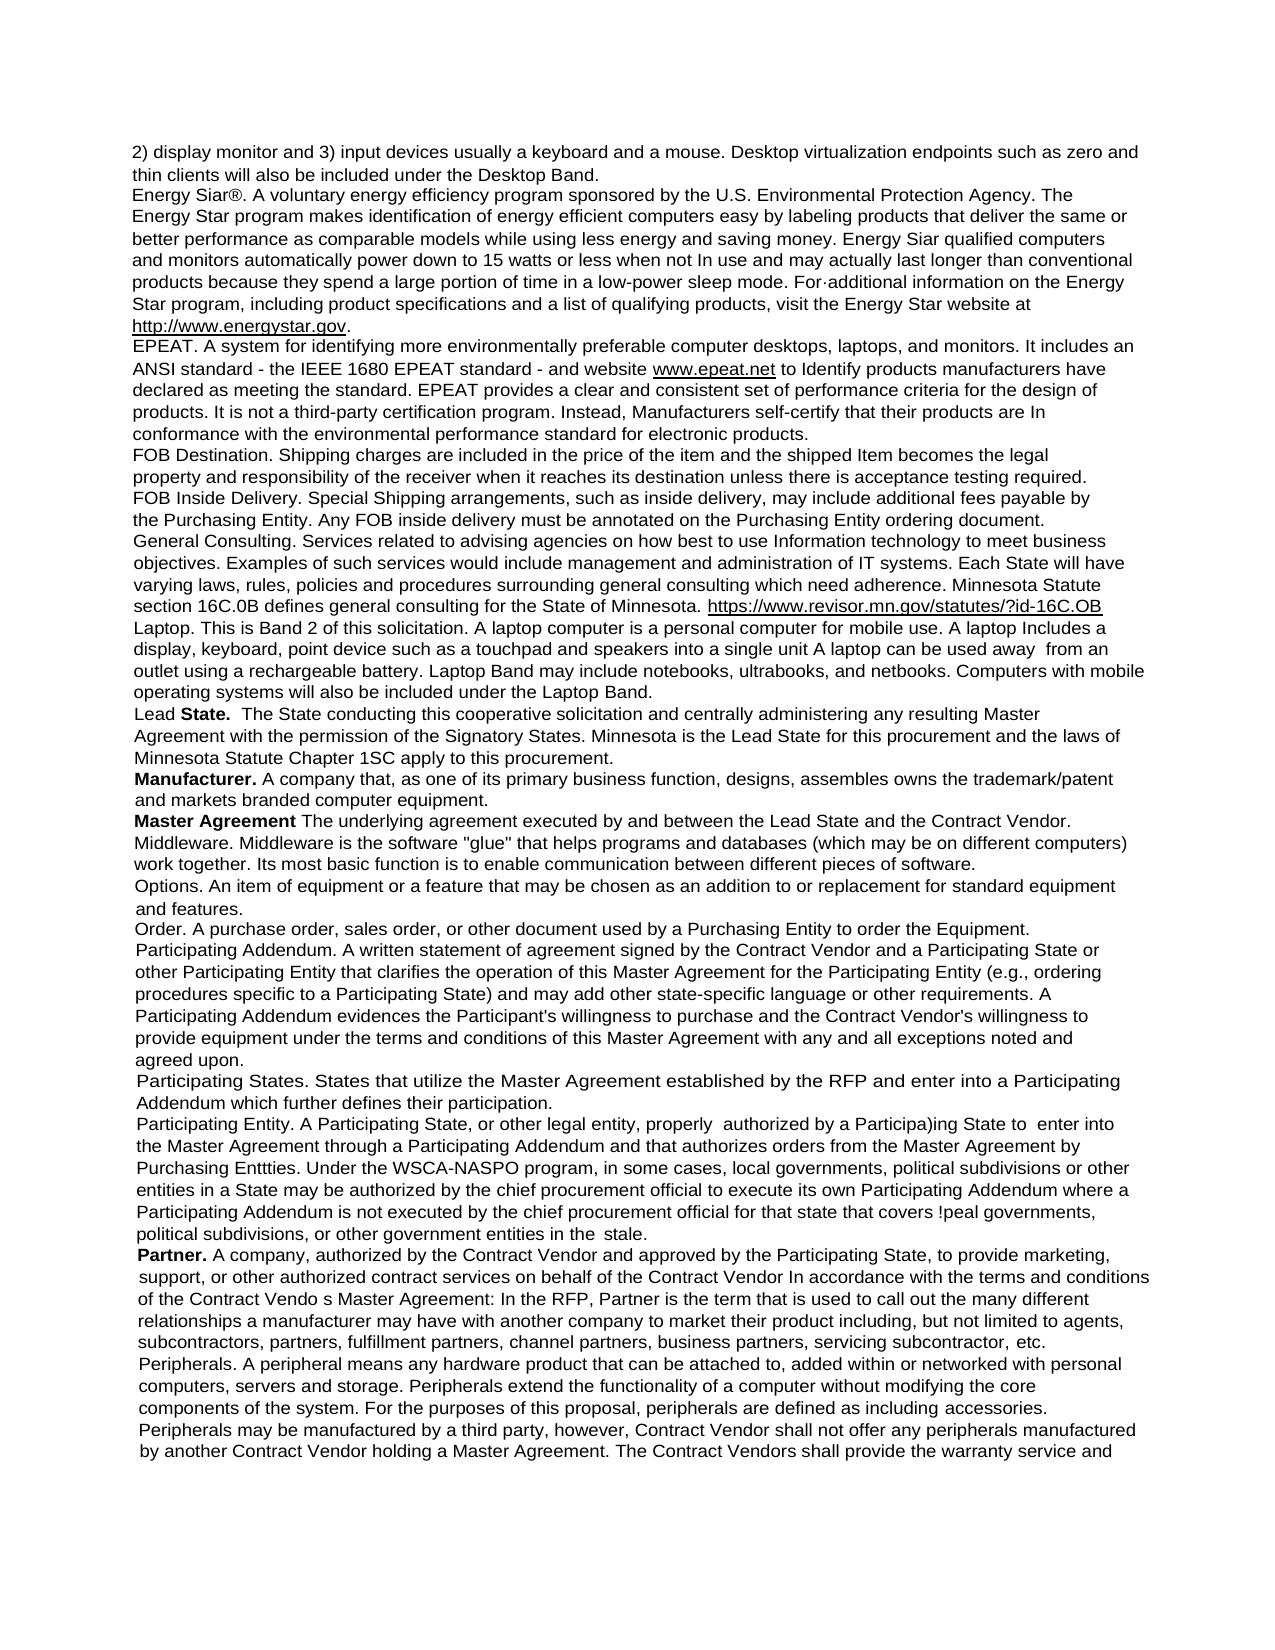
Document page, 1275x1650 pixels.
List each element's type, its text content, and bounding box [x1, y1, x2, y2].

text Options. An item of equipment or a feature that may be chosen as an addition to or replacement for standard equipment and features. [134, 876, 1144, 919]
text EPEAT. A system for identifying more environmentally preferable computer desktops, laptops, and monitors. It includes an [132, 338, 1275, 356]
text support, or other authorized contract services on behalf of the Contract Vendor In accordance with the terms and conditions of the Contract Vendo s Master Agreement: In the RFP, Partner is the term that is used to call out the many different relationships a manufacturer may have with another company to market their product including, but not limited to agents, subcontractors, partners, fulfillment partners, channel partners, business partners, servicing subcontractor, etc. [138, 1267, 1167, 1352]
text Partner. A company, authorized by the Contract Vendor and approved by the Participating State, to provide marketing, [137, 1246, 1275, 1265]
text and markets branded computer equipment. [134, 790, 1275, 810]
text ANSI standard - the IEEE 1680 EPEAT standard - and website www.epeat.net to Identify products manufacturers have declared as meeting the standard. EPEAT provides a clear and consistent set of performance criteria for the design of products. It is not a third-party certification program. Instead, Manufacturers self-certify that their products are In conformance with the environmental performance standard for electronic products. [132, 359, 1144, 444]
text Peripherals. A peripheral means any hardware product that can be attached to, added within or networked with personal computers, servers and storage. Peripherals extend the functionality of a computer without modifying the core components of the system. For the purposes of this proposal, peripherals are defined as including accessories. [138, 1353, 1130, 1418]
text FOB Destination. Shipping charges are included in the price of the item and the shipped Item becomes the legal property and responsibility of the receiver when it reaches its destination unless there is acceptance testing required. FOB Inside Delivery. Special Shipping arrangements, such as inside delivery, may include additional fees payable by the Purchasing Entity. Any FOB inside delivery must be annotated on the Purchasing Entity ordering document. [132, 445, 1114, 530]
text Energy Siar®. A voluntary energy efficiency program sponsored by the U.S. Environmental Protection Agency. The [132, 187, 1275, 206]
text General Consulting. Services related to advising agencies on how best to use Information technology to meet business objectives. Examples of such services would include management and administration of IT systems. Each State will have varying laws, rules, policies and procedures surrounding general consulting which need adherence. Minnesota Statute section 16C.0B defines general consulting for the State of Minnesota. https://www.revisor.mn.gov/statutes/?id-16C.OB Laptop. This is Band 2 of this solicitation. A laptop computer is a personal computer for mobile use. A laptop Includes a display, keyboard, point device such as a touchpad and speakers into a single unit A laptop can be used away from an outlet using a rechargeable battery. Laptop Band may include notebooks, ultrabooks, and netbooks. Computers with mobile operating systems will also be included under the Laptop Band. [133, 531, 1154, 702]
text Energy Star program makes identification of energy efficient computers easy by labeling products that deliver the same or better performance as comparable models while using less energy and saving money. Energy Siar qualified computers and monitors automatically power down to 15 watts or less when not In use and may actually last longer than conventional products because they spend a large portion of time in a low-power sleep mode. For·additional information on the Energy Star program, including product specifications and a list of qualifying products, visit the Energy Star website at http://www.energystar.gov. [132, 206, 1141, 337]
text Participating States. States that utilize the Master Agreement established by the RFP and enter into a Participating [136, 1072, 1275, 1091]
text Addendum which further defines their participation. [136, 1093, 1275, 1113]
text Participating Entity. A Participating State, or other legal entity, properly authorized by a Participa)ing State to enter into the Master Agreement through a Participating Addendum and that authorizes orders from the Master Agreement by Purchasing Enttties. Under the WSCA-NASPO program, in some cases, local governments, political subdivisions or other entities in a State may be authorized by the chief procurement official to execute its own Participating Addendum where a Participating Addendum is not executed by the chief procurement official for that state that covers !peal governments, political subdivisions, or other government entities in the stale. [136, 1114, 1141, 1244]
text Participating Addendum. A written statement of agreement signed by the Contract Vendor and a Participating State or other Participating Entity that clarifies the operation of this Master Agreement for the Participating Entity (e.g., ordering procedures specific to a Participating State) and may add other state-specific language or other requirements. A Participating Addendum evidences the Participant's willingness to purchase and the Contract Vendor's willingness to provide equipment under the terms and conditions of this Master Agreement with any and all exceptions noted and agreed upon. [135, 940, 1130, 1070]
text Master Agreement The underlying agreement executed by and between the Lead State and the Contract Vendor. Middleware. Middleware is the software "glue" that helps programs and databases (which may be on different computers) work together. Its most basic function is to enable communication between different pieces of software. [134, 811, 1144, 874]
text 2) display monitor and 3) input devices usually a keyboard and a mouse. Desktop virtualization endpoints such as zero and thin clients will also be included under the Desktop Band. [132, 142, 1167, 185]
text Manufacturer. A company that, as one of its primary business function, designs, assembles owns the trademark/patent [134, 769, 1275, 789]
text Order. A purchase order, sales order, or other document used by a Purchasing Entity to order the Equipment. [134, 922, 1275, 939]
text Lead State. The State conducting this cooperative solicitation and centrally administering any resulting Master Agreement with the permission of the Signatory States. Minnesota is the Lead State for this procurement and the laws of Minnesota Statute Chapter 1SC apply to this procurement. [134, 704, 1130, 768]
text Peripherals may be manufactured by a third party, however, Contract Vendor shall not offer any peripherals manufactured by another Contract Vendor holding a Master Agreement. The Contract Vendors shall provide the warranty service and [138, 1419, 1144, 1461]
